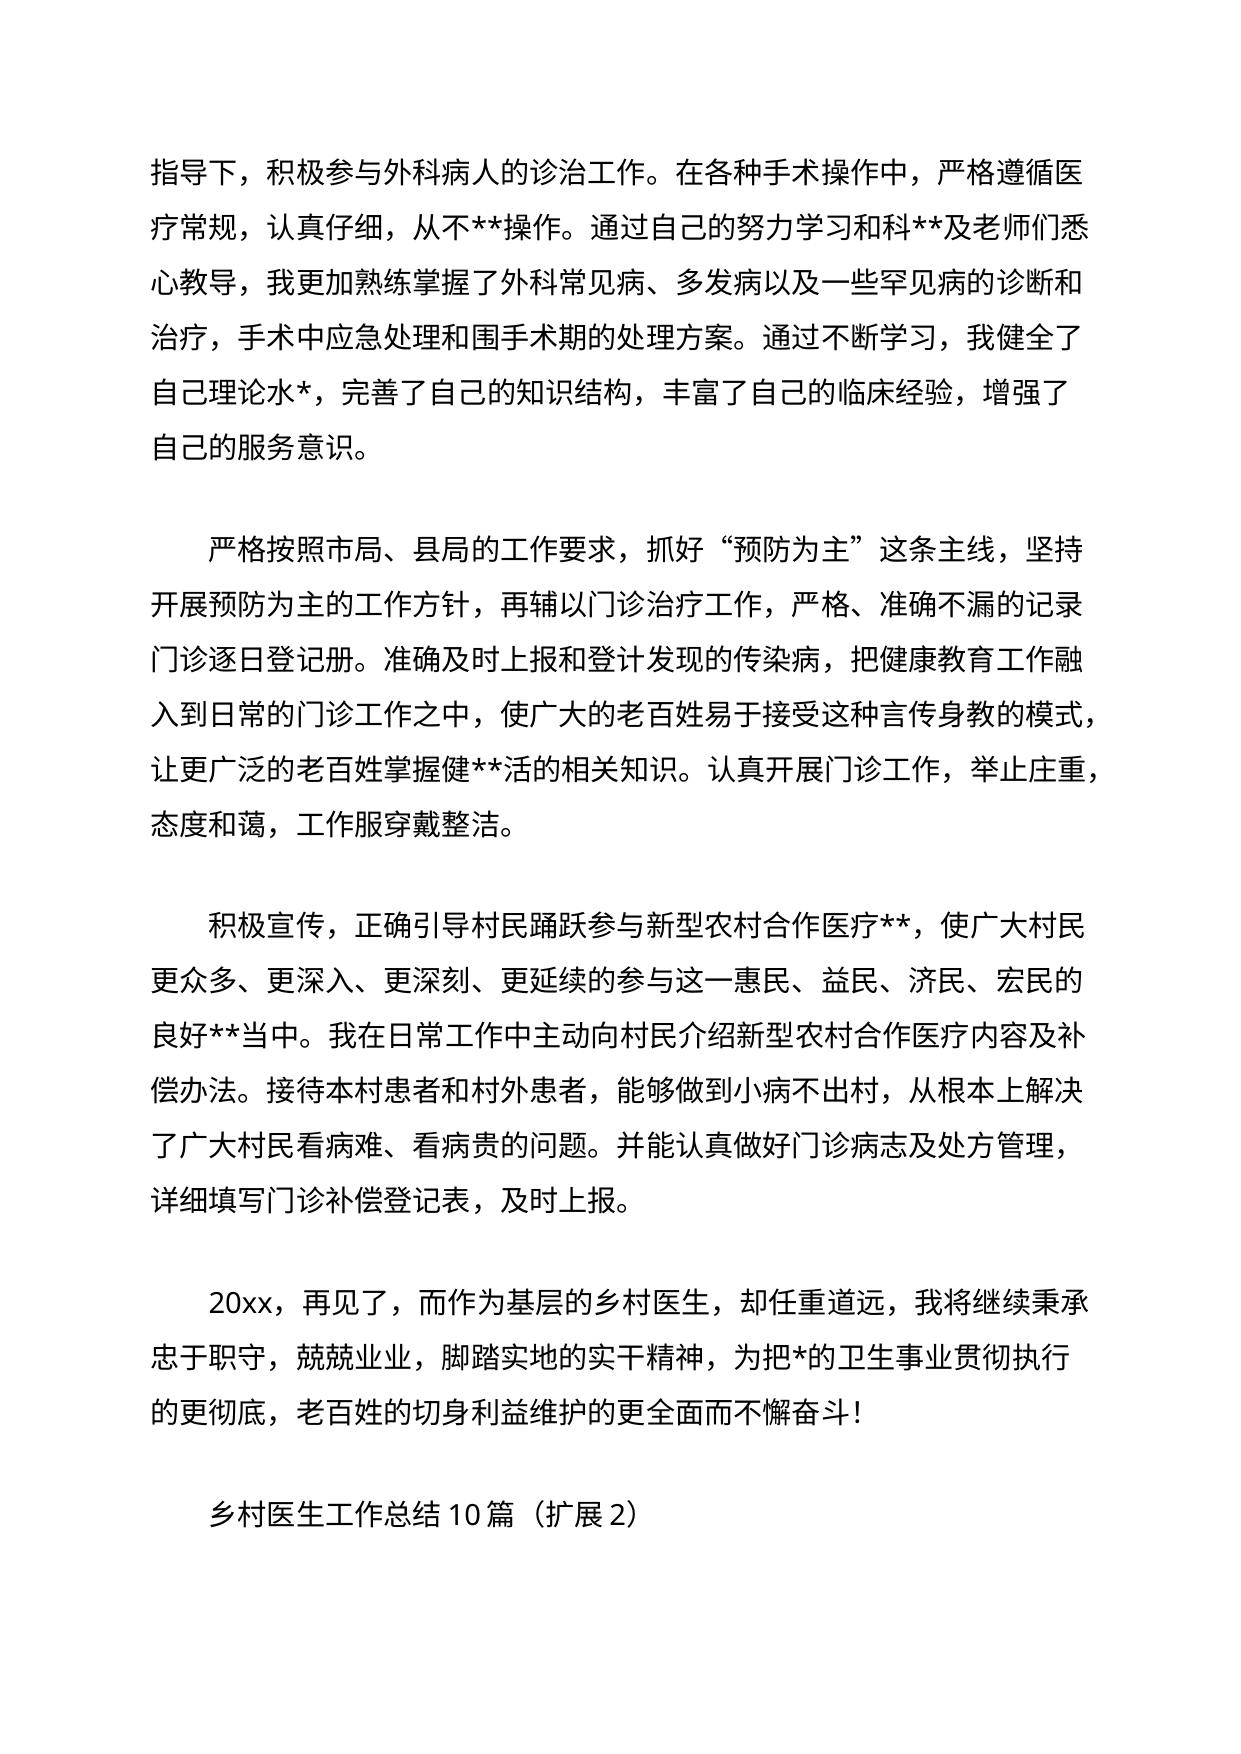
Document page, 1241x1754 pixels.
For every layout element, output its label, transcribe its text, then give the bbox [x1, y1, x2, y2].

text 积极宣传，正确引导村民踊跃参与新型农村合作医疗**，使广大村民更众多、更深入、更深刻、更延续的参与这一惠民、益民、济民、宏民的良好**当中。我在日常工作中主动向村民介绍新型农村合作医疗内容及补偿办法。接待本村患者和村外患者，能够做到小病不出村，从根本上解决了广大村民看病难、看病贵的问题。并能认真做好门诊病志及处方管理，详细填写门诊补偿登记表，及时上报。 [150, 903, 1090, 1220]
text 20xx，再见了，而作为基层的乡村医生，却任重道远，我将继续秉承忠于职守，兢兢业业，脚踏实地的实干精神，为把*的卫生事业贯彻执行的更彻底，老百姓的切身利益维护的更全面而不懈奋斗！ [150, 1279, 1090, 1432]
text 乡村医生工作总结10篇（扩展2） [150, 1491, 1090, 1533]
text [150, 150, 1090, 467]
text 严格按照市局、县局的工作要求，抓好“预防为主”这条主线，坚持开展预防为主的工作方针，再辅以门诊治疗工作，严格、准确不漏的记录门诊逐日登记册。准确及时上报和登计发现的传染病，把健康教育工作融入到日常的门诊工作之中，使广大的老百姓易于接受这种言传身教的模式，让更广泛的老百姓掌握健**活的相关知识。认真开展门诊工作，举止庄重，态度和蔼，工作服穿戴整洁。 [150, 526, 1090, 843]
